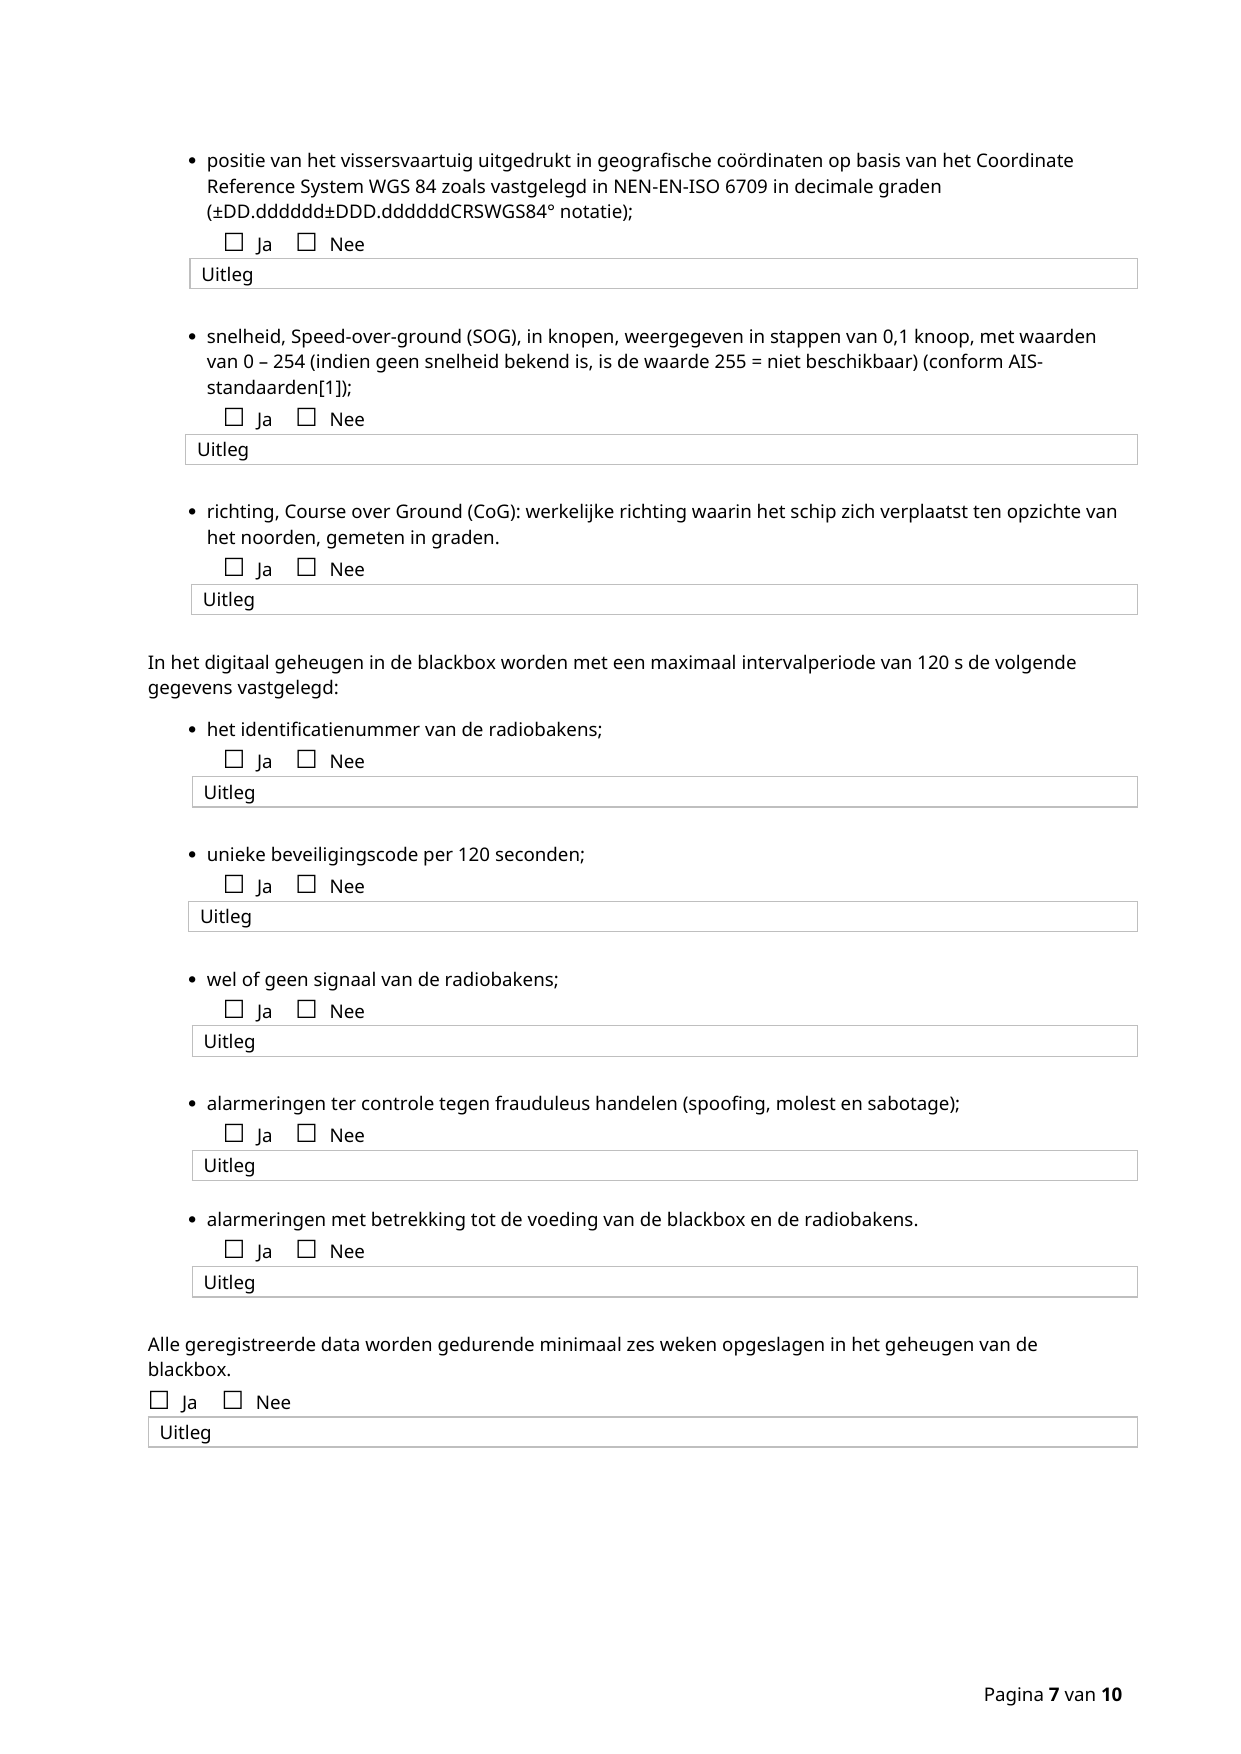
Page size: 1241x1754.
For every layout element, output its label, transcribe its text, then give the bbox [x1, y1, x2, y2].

table_header Uitleg [189, 902, 1137, 931]
list richting, Course over Ground (CoG): werkelijke richting waarin het schip zich verplaatst ten opzichte van het noorden, gemeten in graden. [189, 499, 1122, 550]
table_header Uitleg [191, 259, 1137, 288]
table_header Uitleg [193, 1151, 1137, 1180]
text Ja Nee [223, 550, 1122, 584]
text Ja Nee [148, 1382, 1122, 1416]
text Ja Nee [223, 991, 1122, 1025]
text Ja Nee [223, 1116, 1122, 1150]
table_header Uitleg [149, 1418, 1137, 1446]
table_header Uitleg [192, 585, 1137, 614]
list alarmeringen met betrekking tot de voeding van de blackbox en de radiobakens. [189, 1207, 1122, 1232]
text Ja Nee [223, 224, 1122, 258]
list positie van het vissersvaartuig uitgedrukt in geografische coördinaten op basis van het Coordinate Reference System WGS 84 zoals vastgelegd in NEN-EN-ISO 6709 in decimale graden (±DD.dddddd±DDD.ddddddCRSWGS84° notatie); [189, 148, 1122, 224]
text Ja Nee [223, 400, 1122, 434]
table_header Uitleg [193, 1267, 1137, 1296]
text Ja Nee [223, 742, 1122, 776]
list alarmeringen ter controle tegen frauduleus handelen (spoofing, molest en sabotage); [189, 1090, 1122, 1116]
table_header Uitleg [193, 1026, 1137, 1056]
text Alle geregistreerde data worden gedurende minimaal zes weken opgeslagen in het geheugen van de blackbox. [148, 1331, 1122, 1382]
list wel of geen signaal van de radiobakens; [189, 966, 1122, 991]
list het identificatienummer van de radiobakens; [189, 717, 1122, 742]
text Ja Nee [223, 1232, 1122, 1266]
table_header Uitleg [186, 435, 1137, 464]
table_header Uitleg [193, 777, 1137, 806]
list unieke beveiligingscode per 120 seconden; [189, 841, 1122, 867]
text Ja Nee [223, 867, 1122, 901]
text In het digitaal geheugen in de blackbox worden met een maximaal intervalperiode van 120 s de volgende gegevens vastgelegd: [148, 649, 1122, 700]
list snelheid, Speed-over-ground (SOG), in knopen, weergegeven in stappen van 0,1 knoop, met waarden van 0 – 254 (indien geen snelheid bekend is, is de waarde 255 = niet beschikbaar) (conform AIS-standaarden[1]); [189, 323, 1122, 400]
